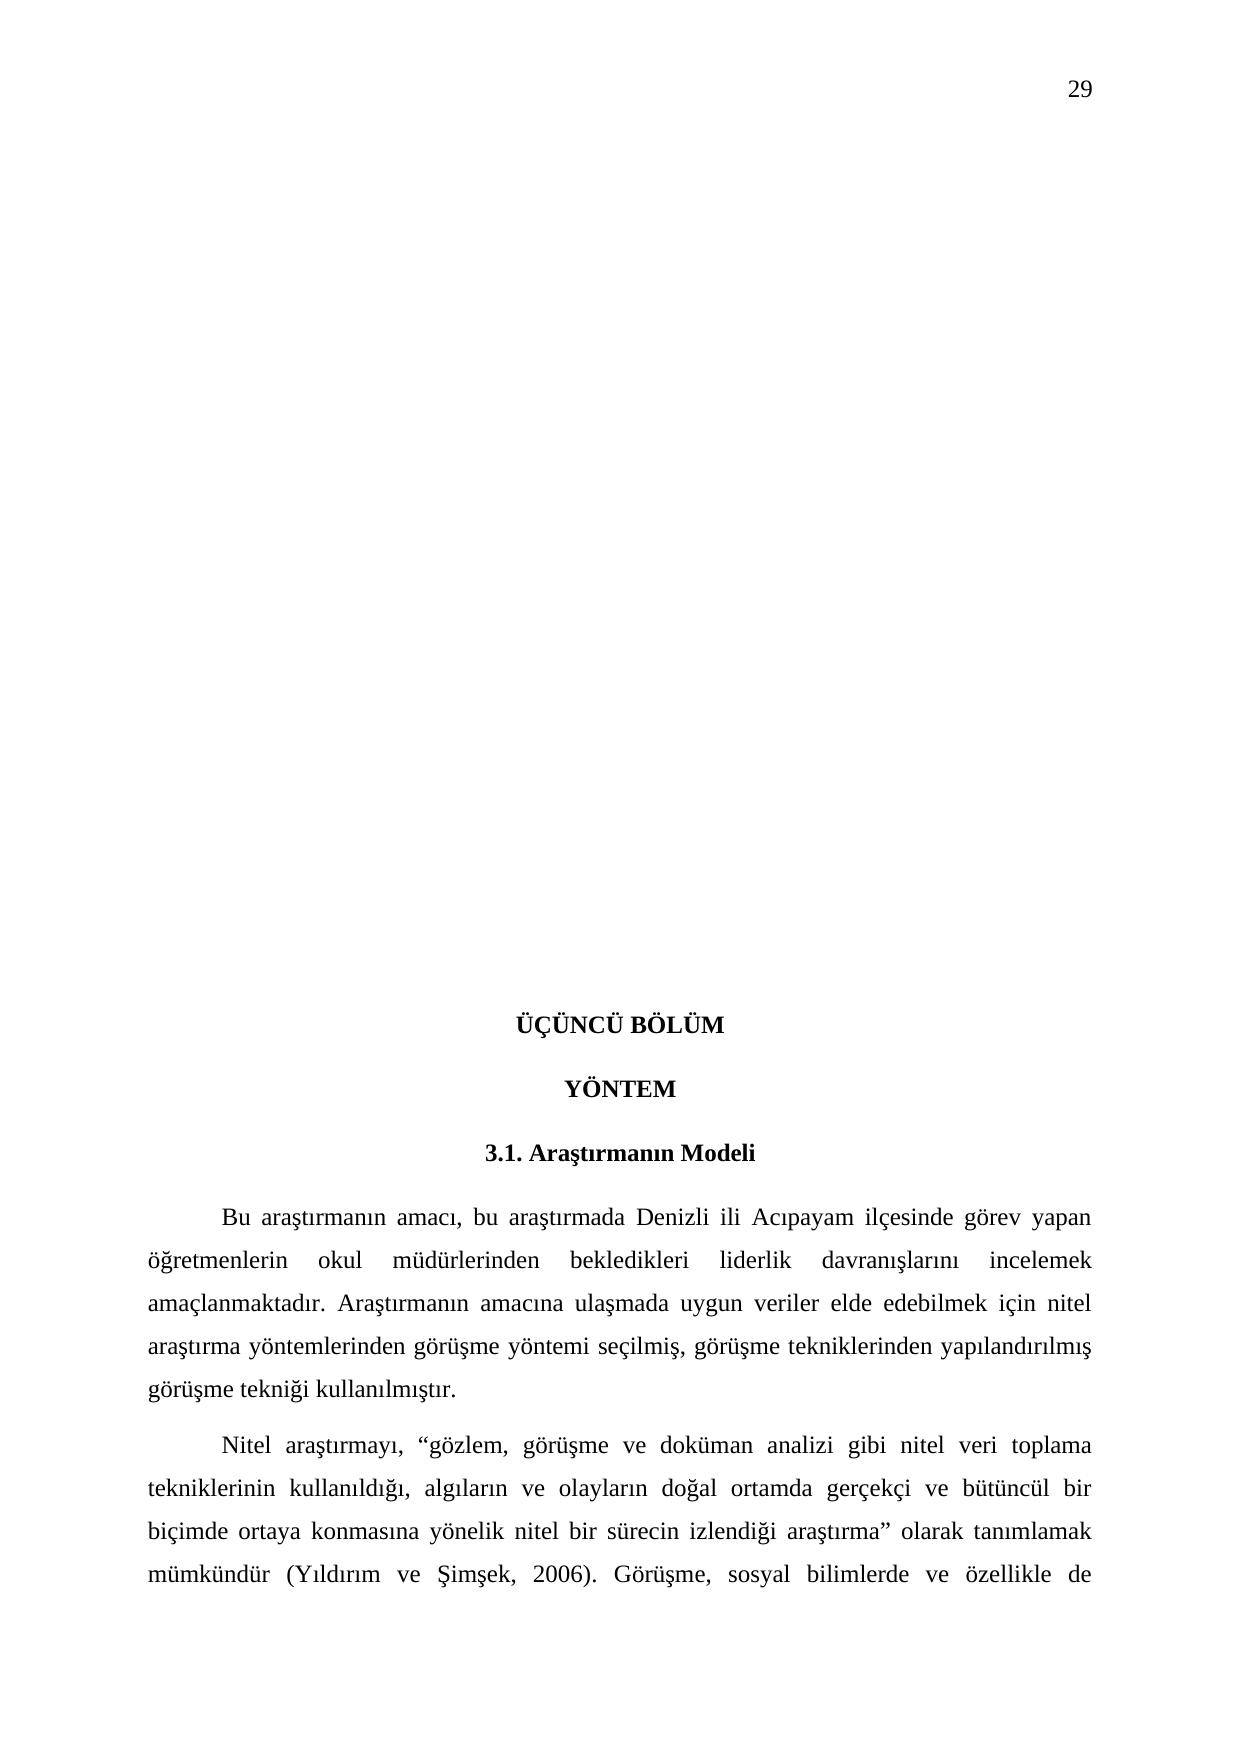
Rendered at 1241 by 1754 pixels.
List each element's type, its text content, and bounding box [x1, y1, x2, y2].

text YÖNTEM [148, 1074, 1093, 1103]
text 3.1. Araştırmanın Modeli [148, 1138, 1093, 1167]
text Bu araştırmanın amacı, bu araştırmada Denizli ili Acıpayam ilçesinde görev yapan öğretmenlerin okul müdürlerinden bekledikleri liderlik davranışlarını incelemek amaçlanmaktadır. Araştırmanın amacına ulaşmada uygun veriler elde edebilmek için nitel araştırma yöntemlerinden görüşme yöntemi seçilmiş, görüşme tekniklerinden yapılandırılmış görüşme tekniği kullanılmıştır. [148, 1202, 1093, 1403]
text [148, 1430, 1093, 1588]
text ÜÇÜNCÜ BÖLÜM [148, 1010, 1093, 1039]
